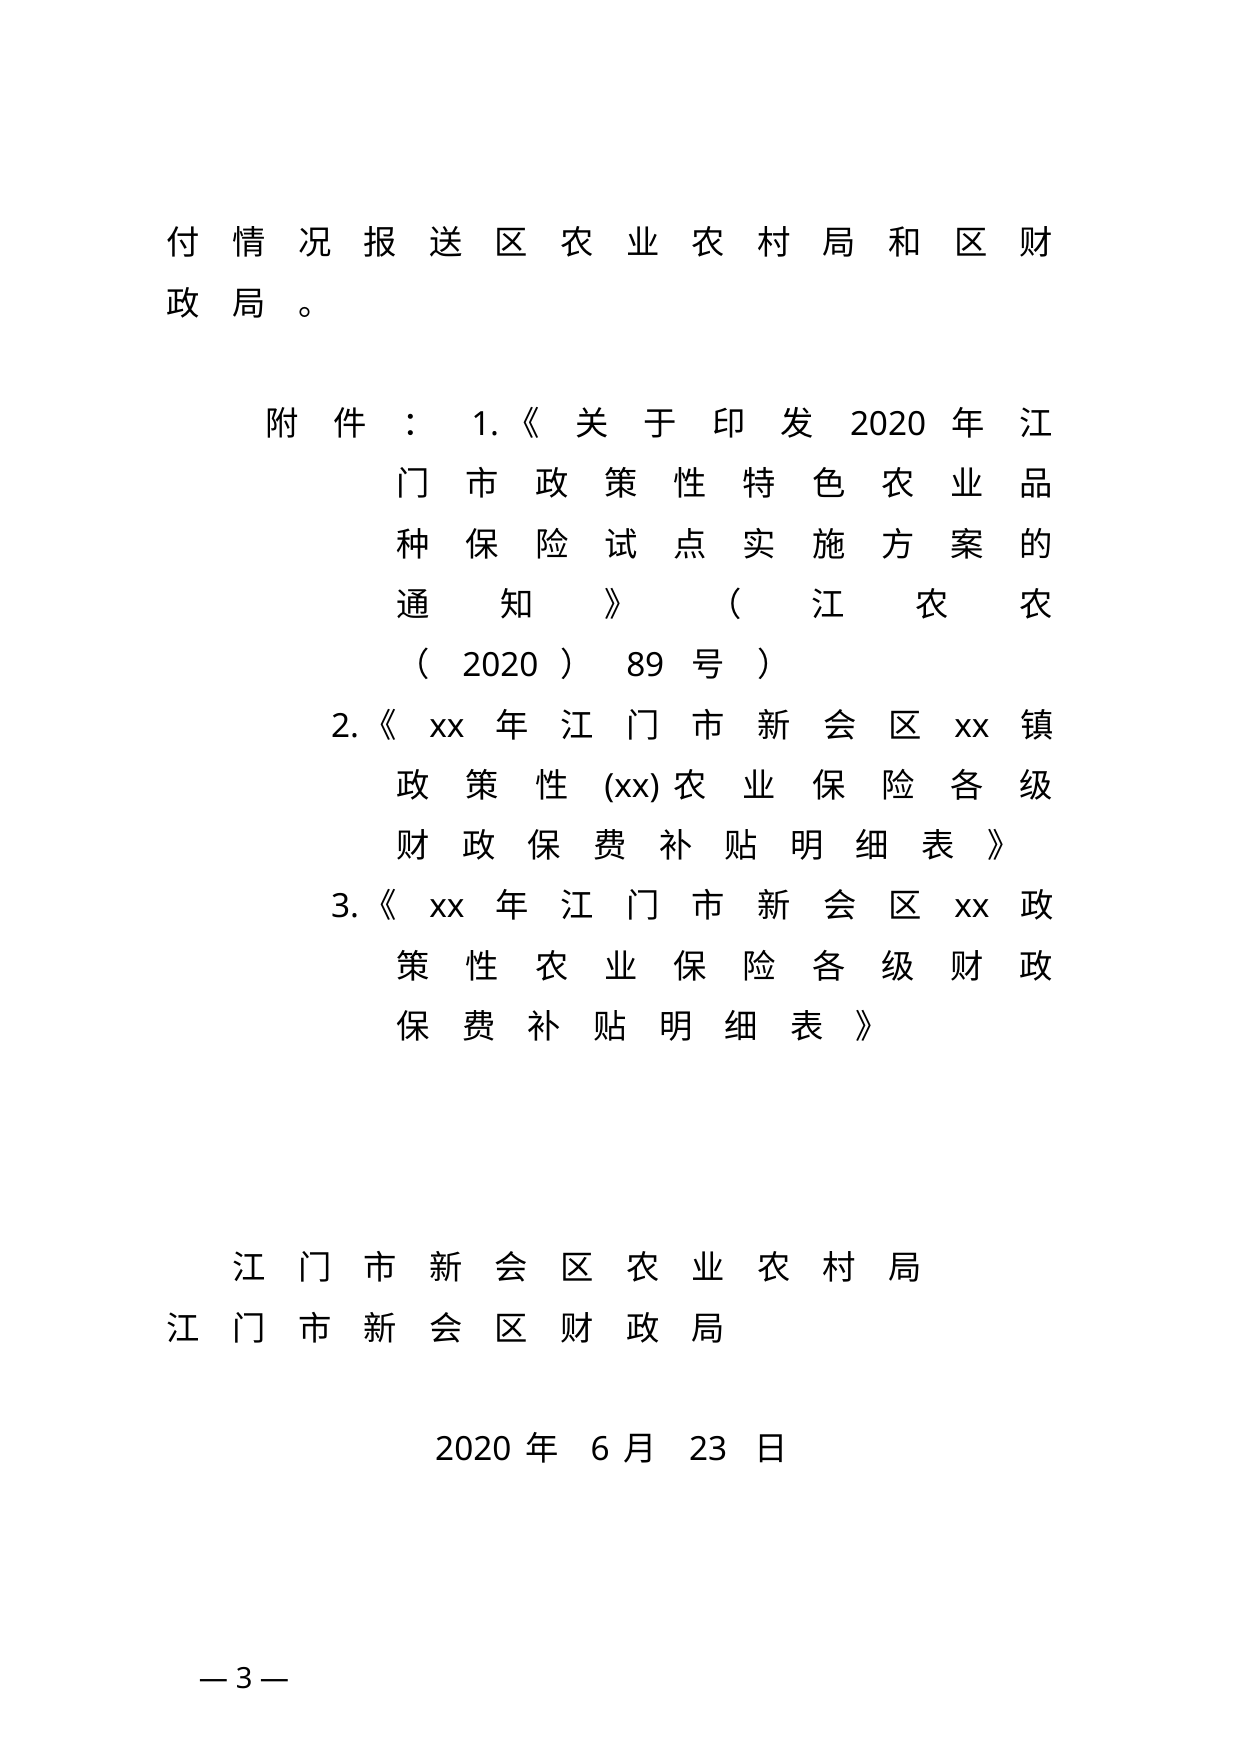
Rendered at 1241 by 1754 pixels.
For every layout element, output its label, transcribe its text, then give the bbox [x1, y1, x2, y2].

text 2.《xx年江门市新会区xx镇政策性(xx)农业保险各级财政保费补贴明细表》 [327, 692, 1085, 873]
text 江门市新会区农业农村局 江门市新会区财政局 [167, 1235, 1080, 1356]
text 3、根据我区实际情况制定《xx年江门市新会区xx镇政策性(xx)农业保险各级财政保费补贴明细表》、《xx年江门市新会区xx政策性农业保险各级财政保费补贴明细表》（见附件2和附件3），请将保险保费补贴资金拨付情况报送区农业农村局和区财政局。 [167, 210, 1085, 331]
text 附件：1.《关于印发2020年江门市政策性特色农业品种保险试点实施方案的通知》（江农农（2020）89号） [232, 391, 1085, 692]
text 3.《xx年江门市新会区xx政策性农业保险各级财政保费补贴明细表》 [327, 873, 1085, 1054]
text 2020年6月23日 [167, 1416, 1080, 1476]
